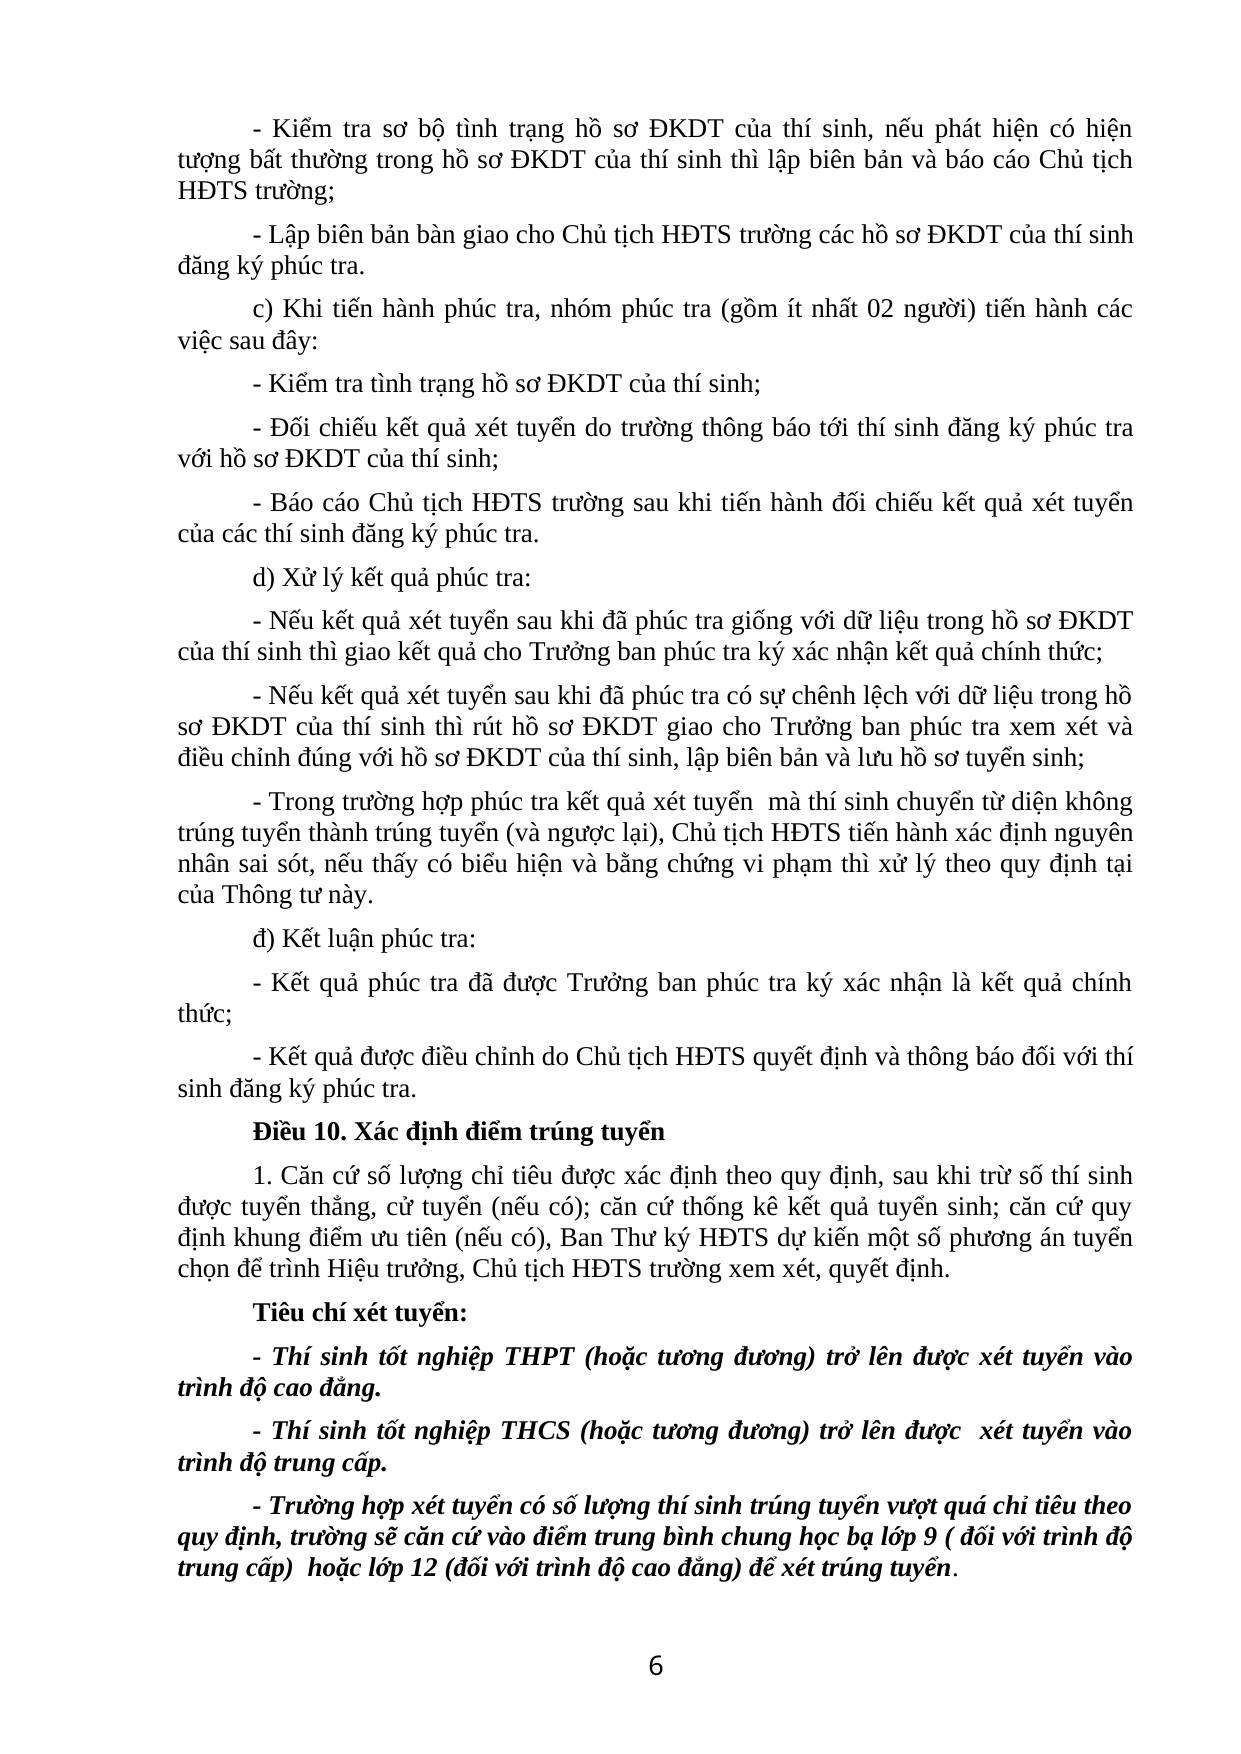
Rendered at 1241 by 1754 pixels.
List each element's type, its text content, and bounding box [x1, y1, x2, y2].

text - Kiểm tra tình trạng hồ sơ ĐKDT của thí sinh; [177, 367, 1134, 398]
text - Nếu kết quả xét tuyển sau khi đã phúc tra có sự chênh lệch với dữ liệu trong hồ sơ ĐKDT của thí sinh thì rút hồ sơ ĐKDT giao cho Trưởng ban phúc tra xem xét và điều chỉnh đúng với hồ sơ ĐKDT của thí sinh, lập biên bản và lưu hồ sơ tuyển sinh; [177, 679, 1134, 772]
text - Trong trường hợp phúc tra kết quả xét tuyển mà thí sinh chuyển từ diện không trúng tuyển thành trúng tuyển (và ngược lại), Chủ tịch HĐTS tiến hành xác định nguyên nhân sai sót, nếu thấy có biểu hiện và bằng chứng vi phạm thì xử lý theo quy định tại của Thông tư này. [177, 785, 1134, 909]
text - Kết quả phúc tra đã được Trưởng ban phúc tra ký xác nhận là kết quả chính thức; [177, 966, 1134, 1028]
text - Lập biên bản bàn giao cho Chủ tịch HĐTS trường các hồ sơ ĐKDT của thí sinh đăng ký phúc tra. [177, 218, 1134, 280]
text đ) Kết luận phúc tra: [177, 922, 1134, 953]
text - Báo cáo Chủ tịch HĐTS trường sau khi tiến hành đối chiếu kết quả xét tuyển của các thí sinh đăng ký phúc tra. [177, 486, 1134, 548]
text - Trường hợp xét tuyển có số lượng thí sinh trúng tuyển vượt quá chỉ tiêu theo quy định, trường sẽ căn cứ vào điểm trung bình chung học bạ lớp 9 ( đối với trình độ trung cấp) hoặc lớp 12 (đối với trình độ cao đẳng) để xét trúng tuyển. [177, 1489, 1134, 1583]
text - Kiểm tra sơ bộ tình trạng hồ sơ ĐKDT của thí sinh, nếu phát hiện có hiện tượng bất thường trong hồ sơ ĐKDT của thí sinh thì lập biên bản và báo cáo Chủ tịch HĐTS trường; [177, 112, 1134, 205]
text c) Khi tiến hành phúc tra, nhóm phúc tra (gồm ít nhất 02 người) tiến hành các việc sau đây: [177, 293, 1134, 355]
text Điều 10. Xác định điểm trúng tuyển [177, 1115, 1134, 1146]
text - Kết quả được điều chỉnh do Chủ tịch HĐTS quyết định và thông báo đối với thí sinh đăng ký phúc tra. [177, 1041, 1134, 1103]
text d) Xử lý kết quả phúc tra: [177, 561, 1134, 592]
list Căn cứ số lượng chỉ tiêu được xác định theo quy định, sau khi trừ số thí sinh được tuyển thẳng, cử tuyển (nếu có); căn cứ thống kê kết quả tuyển sinh; căn cứ quy định khung điểm ưu tiên (nếu có), Ban Thư ký HĐTS dự kiến một số phương án tuyển chọn để trình Hiệu trưởng, Chủ tịch HĐTS trường xem xét, quyết định. [177, 1159, 1134, 1283]
text - Nếu kết quả xét tuyển sau khi đã phúc tra giống với dữ liệu trong hồ sơ ĐKDT của thí sinh thì giao kết quả cho Trưởng ban phúc tra ký xác nhận kết quả chính thức; [177, 604, 1134, 667]
text - Thí sinh tốt nghiệp THPT (hoặc tương đương) trở lên được xét tuyển vào trình độ cao đẳng. [177, 1340, 1134, 1402]
text - Đối chiếu kết quả xét tuyển do trường thông báo tới thí sinh đăng ký phúc tra với hồ sơ ĐKDT của thí sinh; [177, 411, 1134, 473]
text - Thí sinh tốt nghiệp THCS (hoặc tương đương) trở lên được xét tuyển vào trình độ trung cấp. [177, 1414, 1134, 1477]
text Tiêu chí xét tuyển: [177, 1296, 1134, 1327]
